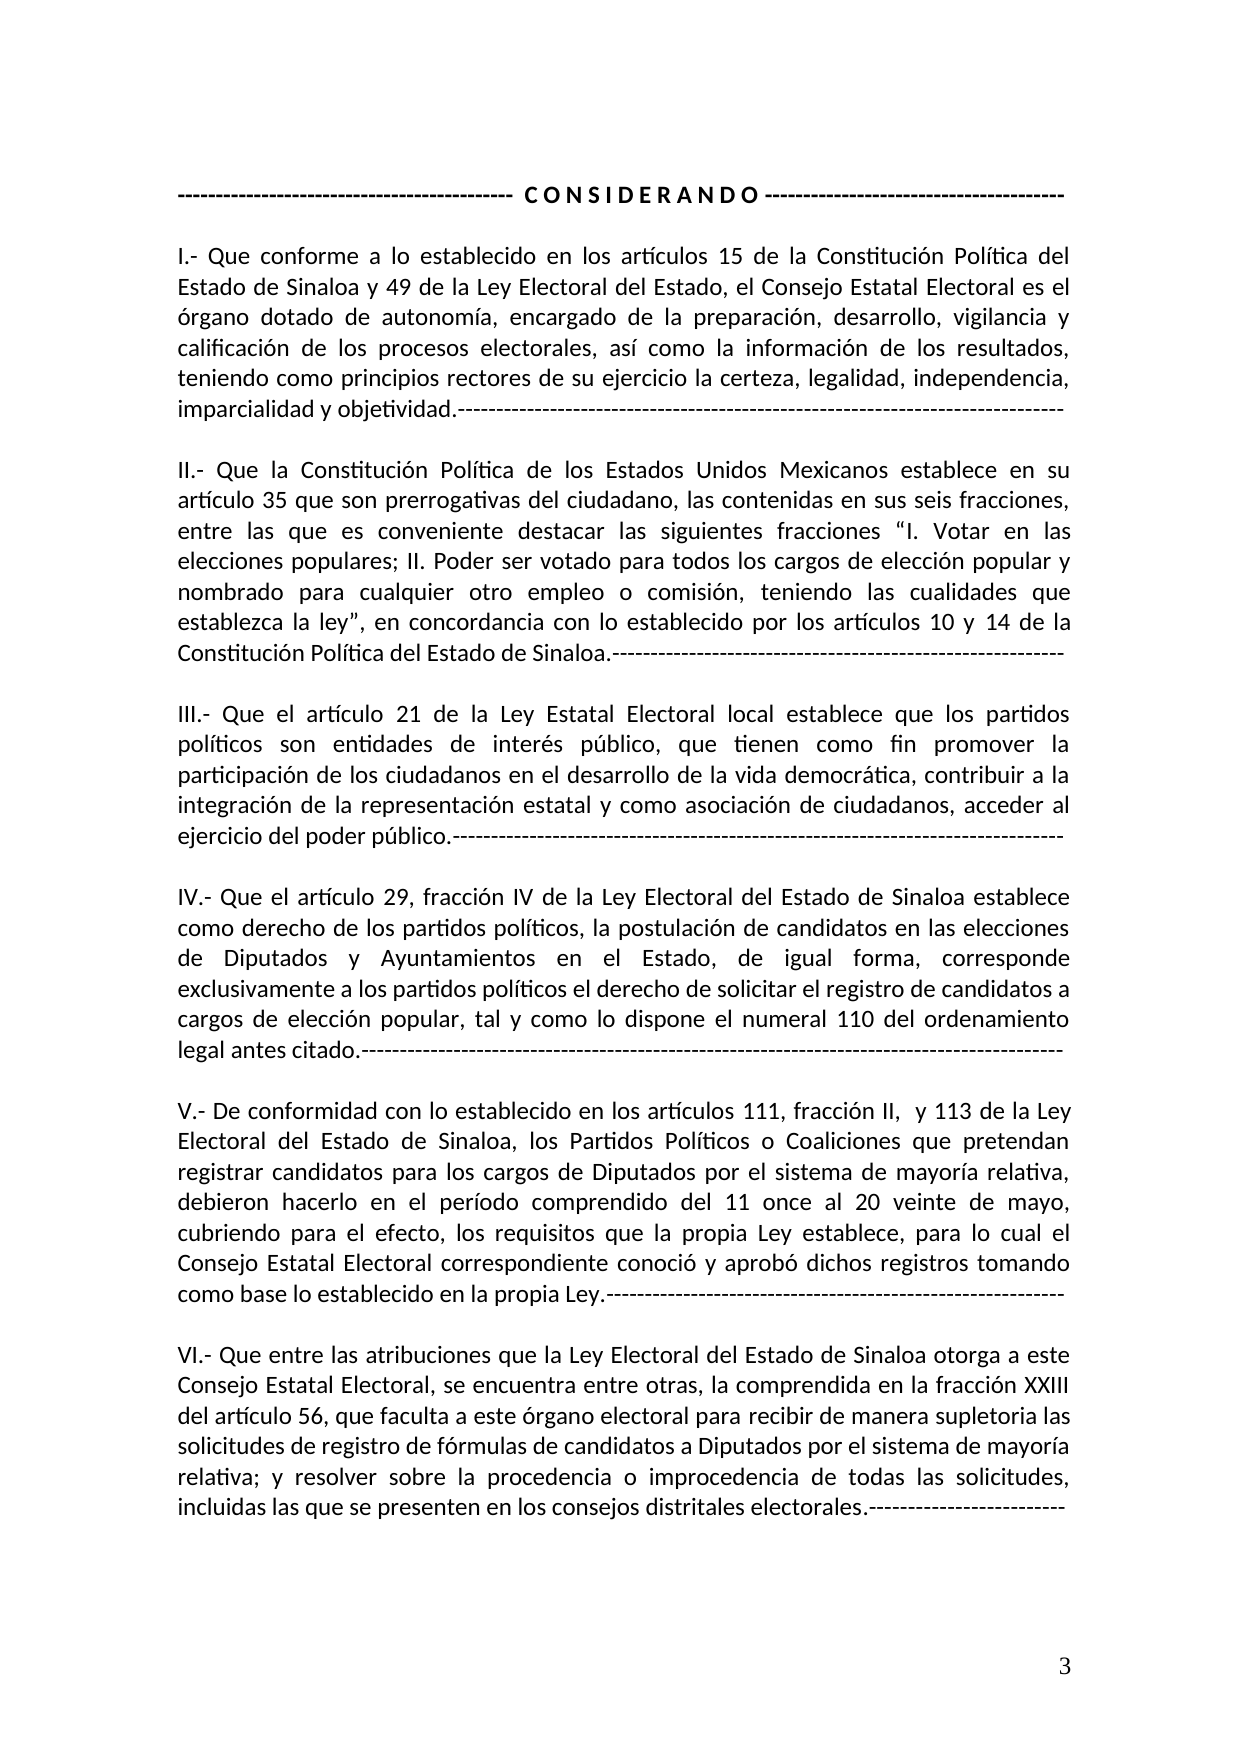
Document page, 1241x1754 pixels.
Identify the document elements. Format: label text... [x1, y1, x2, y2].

text IV.- Que el artículo 29, fracción IV de la Ley Electoral del Estado de Sinaloa establece como derecho de los partidos políticos, la postulación de candidatos en las elecciones de Diputados y Ayuntamientos en el Estado, de igual forma, corresponde exclusivamente a los partidos políticos el derecho de solicitar el registro de candidatos a cargos de elección popular, tal y como lo dispone el numeral 110 del ordenamiento legal antes citado. [177, 881, 1071, 1064]
text III.- Que el artículo 21 de la Ley Estatal Electoral local establece que los partidos políticos son entidades de interés público, que tienen como fin promover la participación de los ciudadanos en el desarrollo de la vida democrática, contribuir a la integración de la representación estatal y como asociación de ciudadanos, acceder al ejercicio del poder público. [177, 698, 1071, 851]
text VI.- Que entre las atribuciones que la Ley Electoral del Estado de Sinaloa otorga a este Consejo Estatal Electoral, se encuentra entre otras, la comprendida en la fracción XXIII del artículo 56, que faculta a este órgano electoral para recibir de manera supletoria las solicitudes de registro de fórmulas de candidatos a Diputados por el sistema de mayoría relativa; y resolver sobre la procedencia o improcedencia de todas las solicitudes, incluidas las que se presenten en los consejos distritales electorales. [177, 1339, 1071, 1522]
text I.- Que conforme a lo establecido en los artículos 15 de la Constitución Política del Estado de Sinaloa y 49 de la Ley Electoral del Estado, el Consejo Estatal Electoral es el órgano dotado de autonomía, encargado de la preparación, desarrollo, vigilancia y calificación de los procesos electorales, así como la información de los resultados, teniendo como principios rectores de su ejercicio la certeza, legalidad, independencia, imparcialidad y objetividad. [177, 240, 1071, 423]
text V.- De conformidad con lo establecido en los artículos 111, fracción II, y 113 de la Ley Electoral del Estado de Sinaloa, los Partidos Políticos o Coaliciones que pretendan registrar candidatos para los cargos de Diputados por el sistema de mayoría relativa, debieron hacerlo en el período comprendido del 11 once al 20 veinte de mayo, cubriendo para el efecto, los requisitos que la propia Ley establece, para lo cual el Consejo Estatal Electoral correspondiente conoció y aprobó dichos registros tomando como base lo establecido en la propia Ley. [177, 1095, 1071, 1308]
text II.- Que la Constitución Política de los Estados Unidos Mexicanos establece en su artículo 35 que son prerrogativas del ciudadano, las contenidas en sus seis fracciones, entre las que es conveniente destacar las siguientes fracciones “I. Votar en las elecciones populares; II. Poder ser votado para todos los cargos de elección popular y nombrado para cualquier otro empleo o comisión, teniendo las cualidades que establezca la ley”, en concordancia con lo establecido por los artículos 10 y 14 de la Constitución Política del Estado de Sinaloa. [177, 454, 1071, 667]
text -------------------------------------------- C O N S I D E R A N D O [177, 179, 1071, 210]
